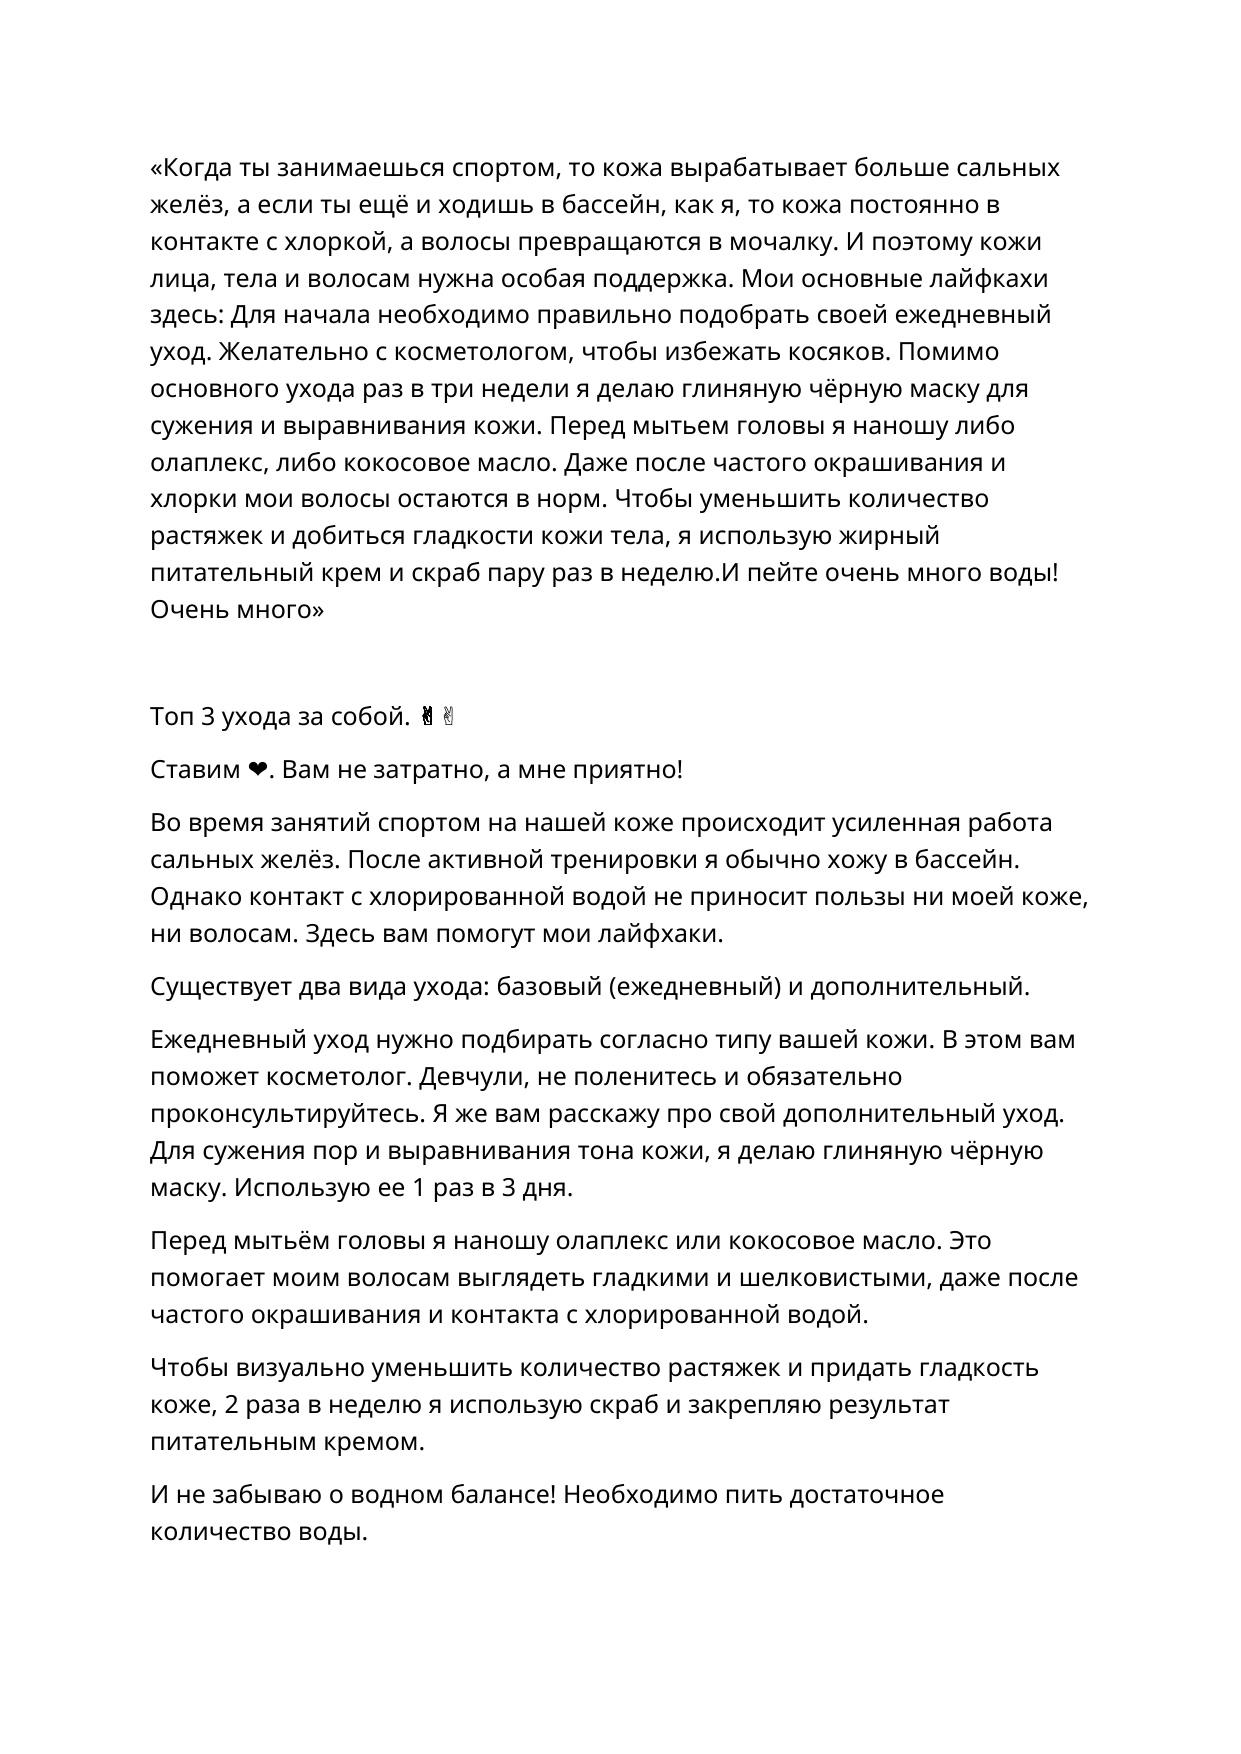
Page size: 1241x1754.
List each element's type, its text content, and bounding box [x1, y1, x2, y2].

text Перед мытьём головы я наношу олаплекс или кокосовое масло. Это помогает моим волосам выглядеть гладкими и шелковистыми, даже после частого окрашивания и контакта с хлорированной водой. [150, 1223, 1090, 1330]
text И не забываю о водном балансе! Необходимо пить достаточное количество воды. [150, 1477, 1090, 1547]
text Во время занятий спортом на нашей коже происходит усиленная работа сальных желёз. После активной тренировки я обычно хожу в бассейн. Однако контакт с хлорированной водой не приносит пользы ни моей коже, ни волосам. Здесь вам помогут мои лайфхаки. [150, 805, 1090, 949]
text Ставим ️. Вам не затратно, а мне приятно! [150, 752, 1090, 786]
text «Когда ты занимаешься спортом, то кожа вырабатывает больше сальных желёз, а если ты ещё и ходишь в бассейн, как я, то кожа постоянно в контакте с хлоркой, а волосы превращаются в мочалку. И поэтому кожи лица, тела и волосам нужна особая поддержка. Мои основные лайфкахи здесь: Для начала необходимо правильно подобрать своей ежедневный уход. Желательно с косметологом, чтобы избежать косяков. Помимо основного ухода раз в три недели я делаю глиняную чёрную маску для сужения и выравнивания кожи. Перед мытьем головы я наношу либо олаплекс, либо кокосовое масло. Даже после частого окрашивания и хлорки мои волосы остаются в норм. Чтобы уменьшить количество растяжек и добиться гладкости кожи тела, я использую жирный питательный крем и скраб пару раз в неделю.И пейте очень много воды! Очень много» [150, 150, 1090, 625]
text Ежедневный уход нужно подбирать согласно типу вашей кожи. В этом вам поможет косметолог. Девчули, не поленитесь и обязательно проконсультируйтесь. Я же вам расскажу про свой дополнительный уход. Для сужения пор и выравнивания тона кожи, я делаю глиняную чёрную маску. Использую ее 1 раз в 3 дня. [150, 1022, 1090, 1203]
text Чтобы визуально уменьшить количество растяжек и придать гладкость коже, 2 раза в неделю я использую скраб и закрепляю результат питательным кремом. [150, 1350, 1090, 1457]
text Существует два вида ухода: базовый (ежедневный) и дополнительный. [150, 969, 1090, 1003]
text Топ 3 ухода за собой. [150, 698, 1090, 732]
